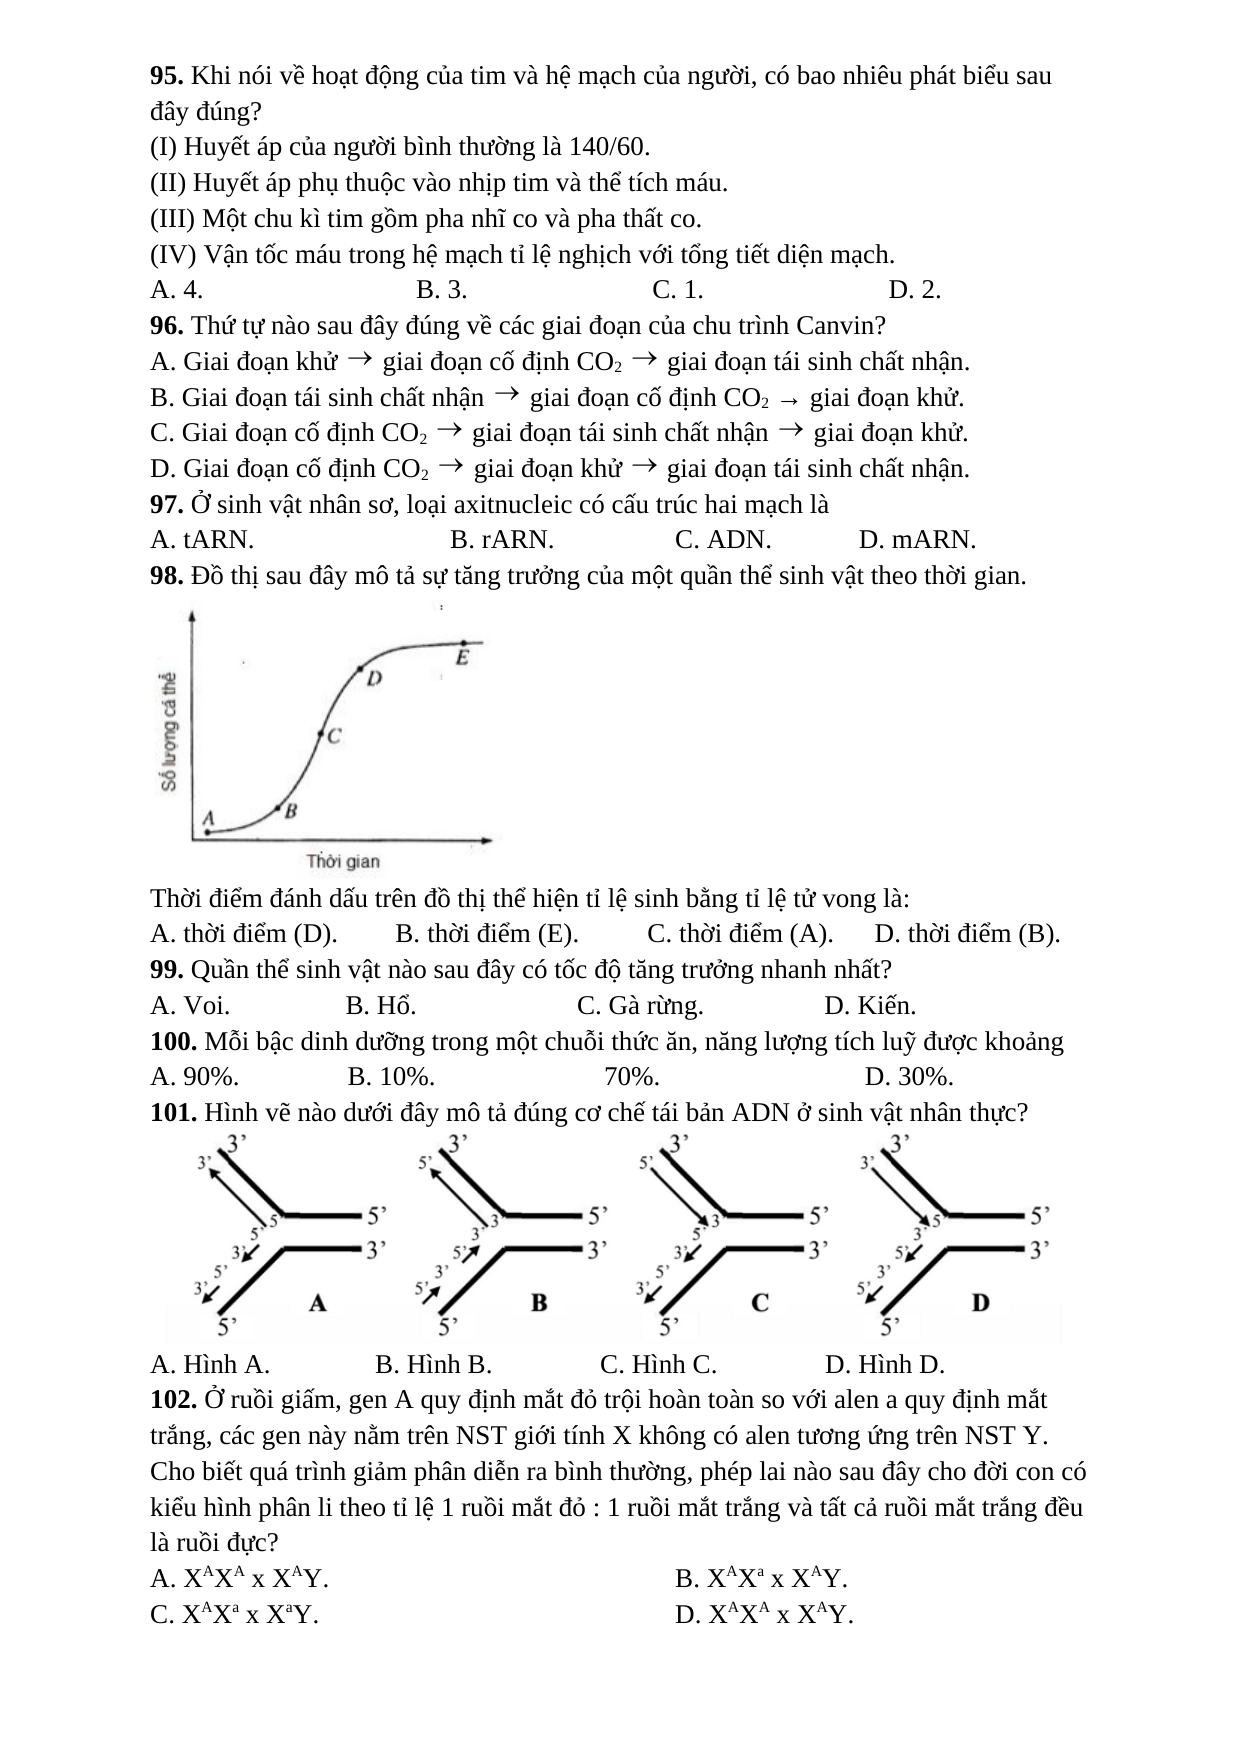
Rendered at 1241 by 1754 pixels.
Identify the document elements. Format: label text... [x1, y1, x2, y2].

text A. tARN. B. rARN. C. ADN. D. mARN. [150, 523, 1090, 555]
text 95. Khi nói về hoạt động của tim và hệ mạch của người, có bao nhiêu phát biểu sau đây đúng? [150, 59, 1090, 126]
picture [150, 1131, 1091, 1344]
text 102. Ở ruồi giấm, gen A quy định mắt đỏ trội hoàn toàn so với alen a quy định mắt trắng, các gen này nằm trên NST giới tính X không có alen tương ứng trên NST Y. Cho biết quá trình giảm phân diễn ra bình thường, phép lai nào sau đây cho đời con có kiểu hình phân li theo tỉ lệ 1 ruồi mắt đỏ : 1 ruồi mắt trắng và tất cả ruồi mắt trắng đều là ruồi đực? A. XAXA x XAY. B. XAXa x XAY. [150, 1383, 1090, 1593]
picture [628, 347, 661, 371]
picture [435, 454, 467, 478]
text C. XAXa x XaY. D. XAXA x XAY. [150, 1598, 1090, 1629]
text 99. Quần thể sinh vật nào sau đây có tốc độ tăng trưởng nhanh nhất? [150, 953, 1090, 984]
picture [433, 418, 466, 442]
text 96. Thứ tự nào sau đây đúng về các giai đoạn của chu trình Canvin? [150, 309, 1090, 340]
text D. Giai đoạn cố định CO2 giai đoạn khử giai đoạn tái sinh chất nhận. [150, 452, 1090, 483]
text (I) Huyết áp của người bình thường là 140/60. [150, 131, 1090, 162]
text (III) Một chu kì tim gồm pha nhĩ co và pha thất co. [150, 202, 1090, 233]
picture [150, 595, 504, 878]
text A. Voi. B. Hổ. C. Gà rừng. D. Kiến. [150, 989, 1090, 1020]
text A. Giai đoạn khử giai đoạn cố định CO2 giai đoạn tái sinh chất nhận. [150, 345, 1090, 376]
text 100. Mỗi bậc dinh dưỡng trong một chuỗi thức ăn, năng lượng tích luỹ được khoảng [150, 1024, 1090, 1056]
text C. Giai đoạn cố định CO2 giai đoạn tái sinh chất nhận giai đoạn khử. [150, 416, 1090, 447]
text B. Giai đoạn tái sinh chất nhận giai đoạn cố định CO2 → giai đoạn khử. [150, 381, 1090, 412]
picture [344, 347, 376, 371]
text (II) Huyết áp phụ thuộc vào nhịp tim và thể tích máu. [150, 166, 1090, 197]
text Thời điểm đánh dấu trên đồ thị thể hiện tỉ lệ sinh bằng tỉ lệ tử vong là: [150, 882, 1090, 913]
text (IV) Vận tốc máu trong hệ mạch tỉ lệ nghịch với tổng tiết diện mạch. [150, 238, 1090, 269]
text 97. Ở sinh vật nhân sơ, loại axitnucleic có cấu trúc hai mạch là [150, 488, 1090, 519]
text A. 4. B. 3. C. 1. D. 2. [150, 273, 1124, 304]
text 98. Đồ thị sau đây mô tả sự tăng trưởng của một quần thể sinh vật theo thời gian. [150, 559, 1090, 590]
text A. 90%. B. 10%. 70%. D. 30%. [150, 1060, 1090, 1091]
text A. Hình A. B. Hình B. C. Hình C. D. Hình D. [150, 1348, 1090, 1379]
picture [628, 454, 661, 478]
text 101. Hình vẽ nào dưới đây mô tả đúng cơ chế tái bản ADN ở sinh vật nhân thực? [150, 1096, 1090, 1127]
text A. thời điểm (D). B. thời điểm (E). C. thời điểm (A). D. thời điểm (B). [150, 917, 1090, 948]
picture [491, 383, 523, 406]
picture [775, 418, 807, 442]
